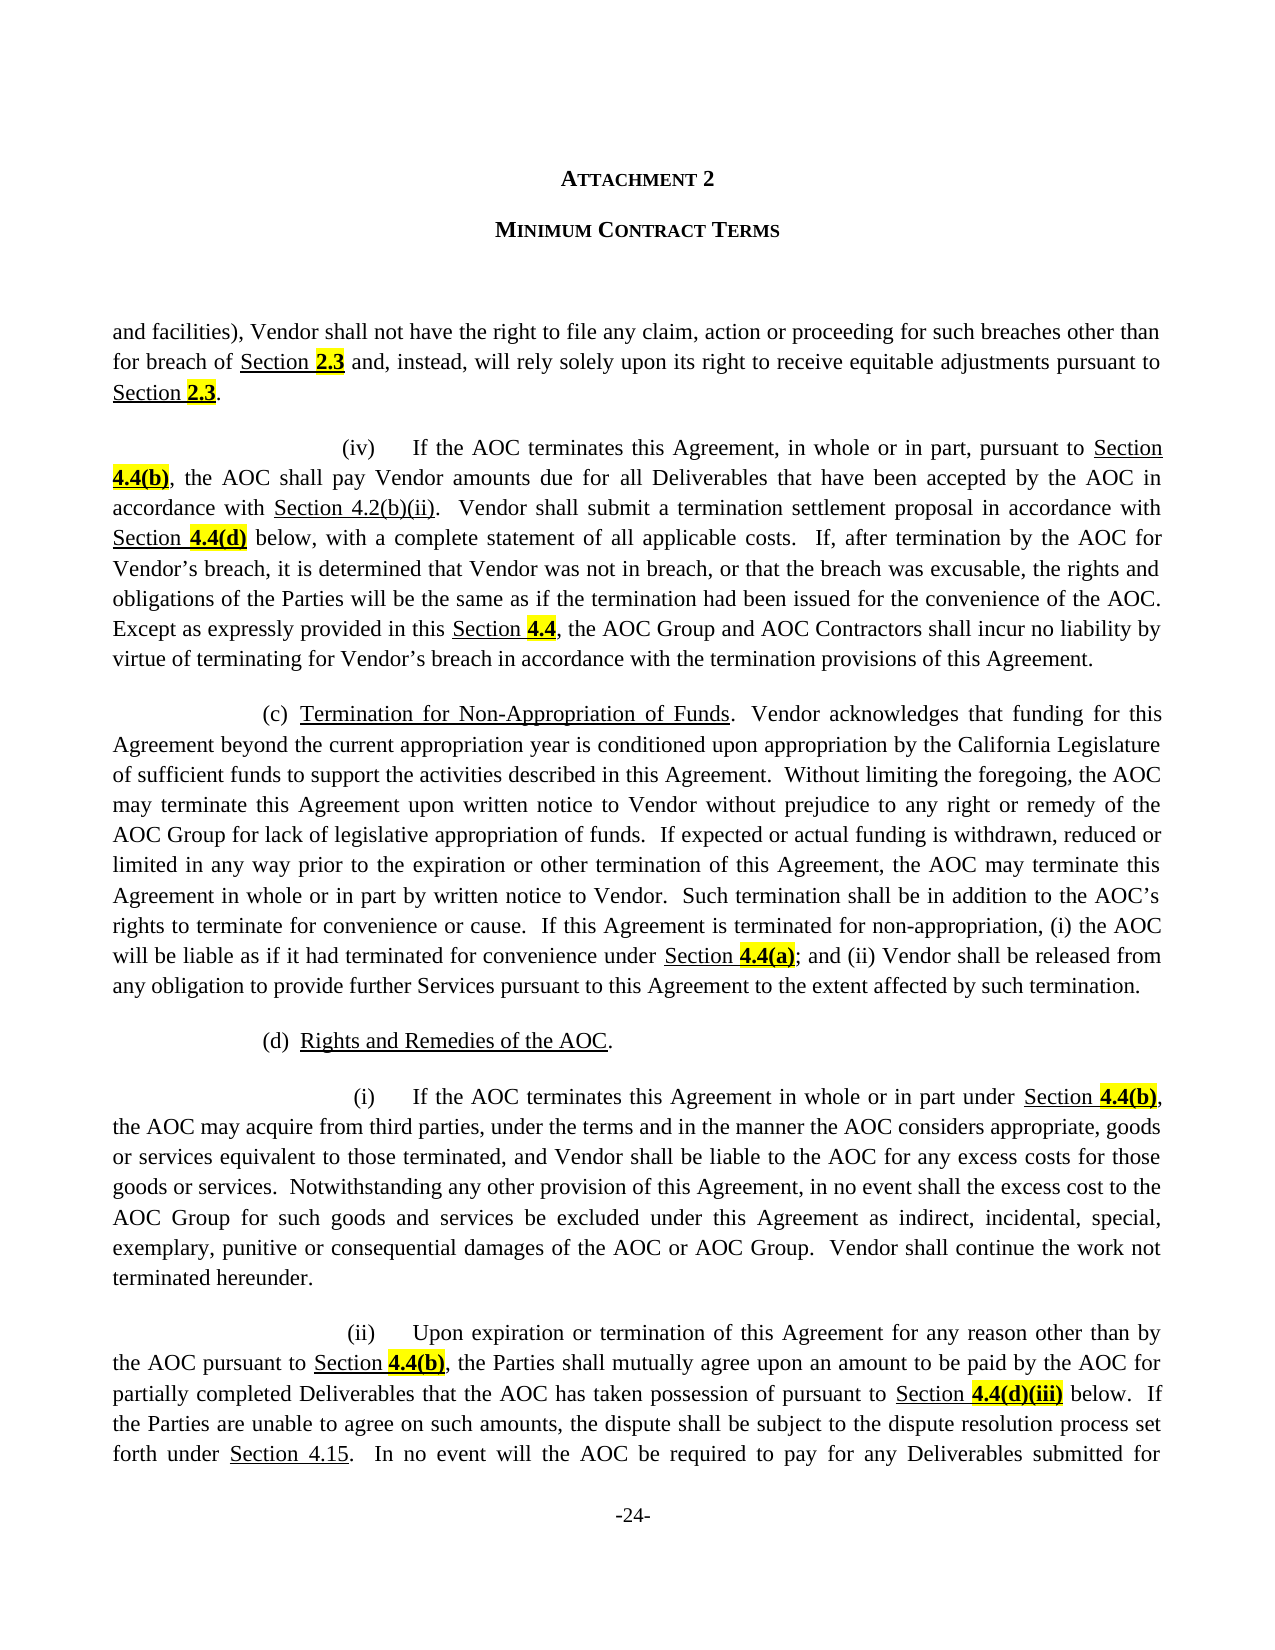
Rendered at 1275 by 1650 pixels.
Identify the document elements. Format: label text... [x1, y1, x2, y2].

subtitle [112, 1319, 1162, 1466]
subtitle If the AOC terminates this Agreement, in whole or in part, pursuant to Section 4.4(b), the AOC shall pay Vendor amounts due for all Deliverables that have been accepted by the AOC in accordance with Section 4.2(b)(ii). Vendor shall submit a termination settlement proposal in accordance with Section 4.4(d) below, with a complete statement of all applicable costs. If, after termination by the AOC for Vendor’s breach, it is determined that Vendor was not in breach, or that the breach was excusable, the rights and obligations of the Parties will be the same as if the termination had been issued for the convenience of the AOC. Except as expressly provided in this Section 4.4, the AOC Group and AOC Contractors shall incur no liability by virtue of terminating for Vendor’s breach in accordance with the termination provisions of this Agreement. [112, 434, 1162, 672]
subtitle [112, 318, 1162, 405]
subtitle Rights and Remedies of the AOC. [112, 1027, 1162, 1054]
subtitle If the AOC terminates this Agreement in whole or in part under Section 4.4(b), the AOC may acquire from third parties, under the terms and in the manner the AOC considers appropriate, goods or services equivalent to those terminated, and Vendor shall be liable to the AOC for any excess costs for those goods or services. Notwithstanding any other provision of this Agreement, in no event shall the excess cost to the AOC Group for such goods and services be excluded under this Agreement as indirect, incidental, special, exemplary, punitive or consequential damages of the AOC or AOC Group. Vendor shall continue the work not terminated hereunder. [112, 1083, 1162, 1290]
subtitle Termination for Non-Appropriation of Funds. Vendor acknowledges that funding for this Agreement beyond the current appropriation year is conditioned upon appropriation by the California Legislature of sufficient funds to support the activities described in this Agreement. Without limiting the foregoing, the AOC may terminate this Agreement upon written notice to Vendor without prejudice to any right or remedy of the AOC Group for lack of legislative appropriation of funds. If expected or actual funding is withdrawn, reduced or limited in any way prior to the expiration or other termination of this Agreement, the AOC may terminate this Agreement in whole or in part by written notice to Vendor. Such termination shall be in addition to the AOC’s rights to terminate for convenience or cause. If this Agreement is terminated for non-appropriation, (i) the AOC will be liable as if it had terminated for convenience under Section 4.4(a); and (ii) Vendor shall be released from any obligation to provide further Services pursuant to this Agreement to the extent affected by such termination. [112, 700, 1162, 999]
